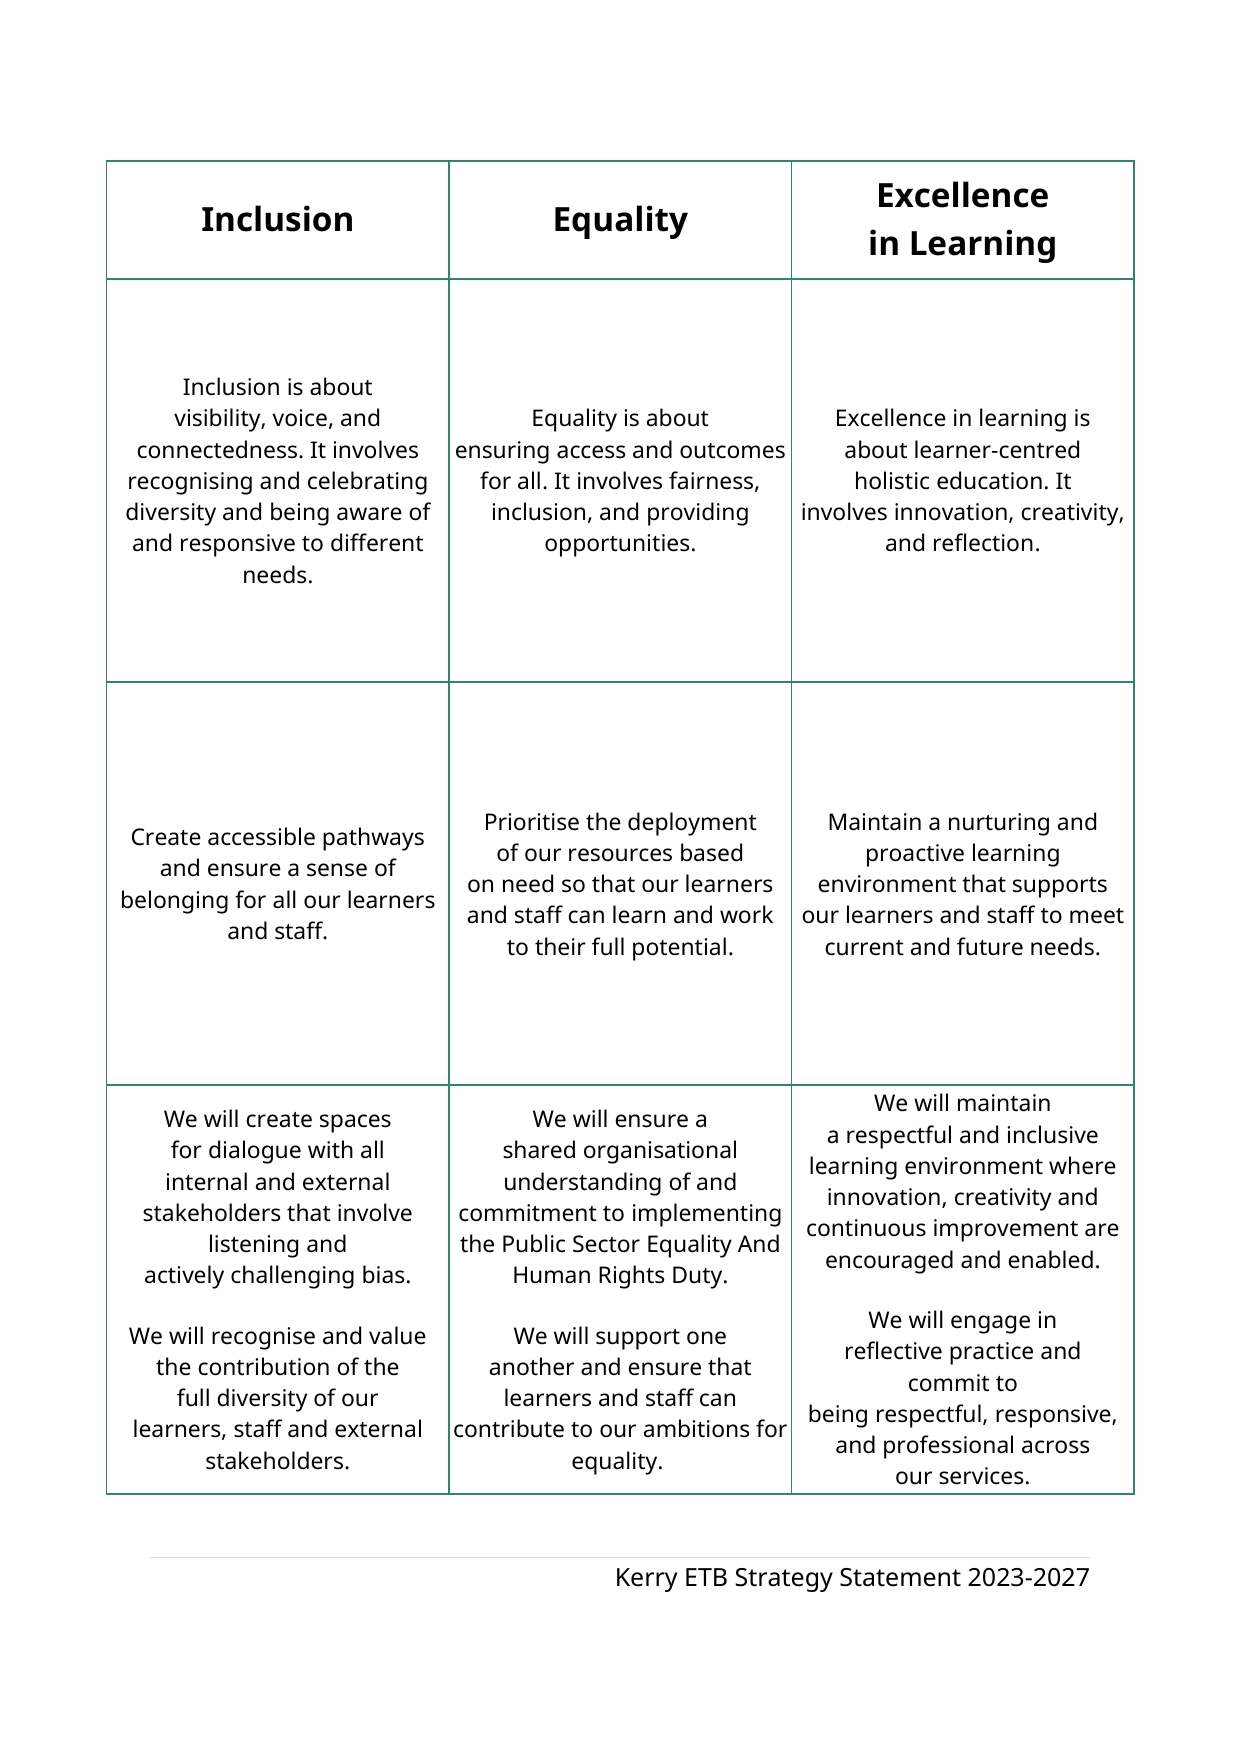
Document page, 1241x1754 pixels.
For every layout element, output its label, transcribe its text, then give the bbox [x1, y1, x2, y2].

table_cell Excellence in learning is about learner-centred holistic education. It involves innovation, creativity, and reflection​. [792, 280, 1133, 681]
table_cell Create accessible pathways and ensure a sense of belonging for all our learners and staff.​ [107, 683, 448, 1084]
table_cell Prioritise the deployment of our resources based on need so that our learners and staff can learn and work to their full potential​. [450, 683, 791, 1084]
table_cell We will ensure a shared organisational understanding of and commitment to implementing the Public Sector Equality And Human Rights Duty​. ​We will support one another and ensure that learners and staff can contribute to our ambitions for equality. ​ [450, 1086, 791, 1493]
table_cell Equality​ [450, 162, 791, 278]
table_cell Inclusion is about visibility, voice, and connectedness. It involves recognising and celebrating diversity and being aware of and responsive to different needs​. [107, 280, 448, 681]
table_cell We will create spaces for dialogue with all internal and external stakeholders that involve listening and actively challenging bias. ​We will recognise and value the contribution of the full diversity of our learners, staff and external stakeholders​. [107, 1086, 448, 1493]
table_cell We will maintain a respectful and inclusive learning environment where innovation, creativity and continuous improvement are encouraged and enabled.​ ​We will engage in reflective practice and commit to being respectful, responsive, and professional across our services​. [792, 1086, 1133, 1493]
table_cell Equality is about ensuring access and outcomes for all. It involves fairness, inclusion, and providing opportunities​. [450, 280, 791, 681]
table_cell Maintain a nurturing and proactive learning environment that supports our learners and staff to meet current and future needs. [792, 683, 1133, 1084]
table_cell Inclusion​ [107, 162, 448, 278]
table_cell Excellence in Learning​ [792, 162, 1133, 278]
